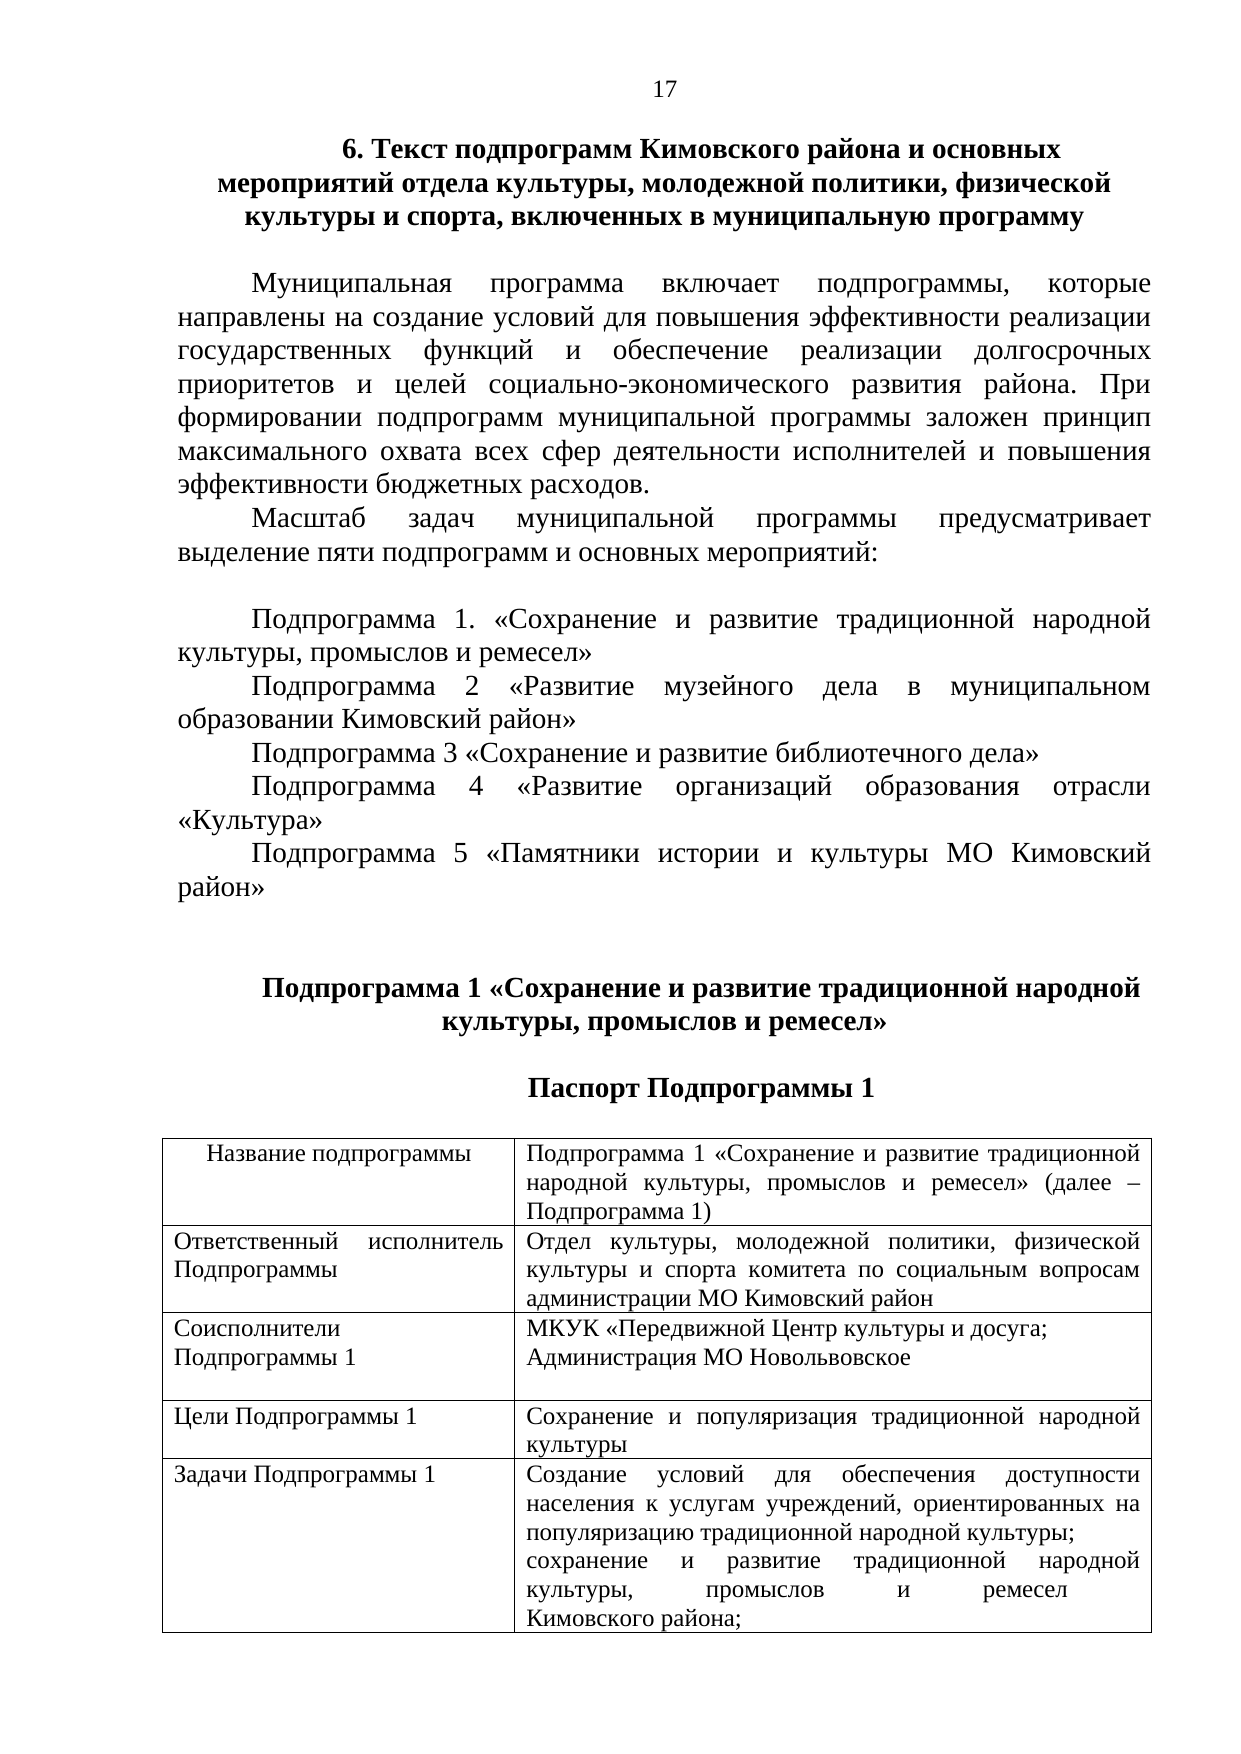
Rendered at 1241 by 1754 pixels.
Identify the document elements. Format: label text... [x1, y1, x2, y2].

table_cell Цели Подпрограммы 1 [163, 1401, 514, 1458]
text Подпрограмма 3 «Сохранение и развитие библиотечного дела» [177, 735, 1152, 768]
table_cell Ответственный исполнитель Подпрограммы [163, 1226, 514, 1312]
text Подпрограмма 2 «Развитие музейного дела в муниципальном образовании Кимовский район» [177, 668, 1152, 735]
subtitle 6. Текст подпрограмм Кимовского района и основных мероприятий отдела культуры, молодежной политики, физической культуры и спорта, включенных в муниципальную программу [177, 131, 1152, 232]
text Подпрограмма 4 «Развитие организаций образования отрасли «Культура» [177, 768, 1152, 836]
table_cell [163, 1459, 514, 1632]
text Паспорт Подпрограммы 1 [177, 1070, 1152, 1104]
text Муниципальная программа включает подпрограммы, которые направлены на создание условий для повышения эффективности реализации государственных функций и обеспечение реализации долгосрочных приоритетов и целей социально-экономического развития района. При формировании подпрограмм муниципальной программы заложен принцип максимального охвата всех сфер деятельности исполнителей и повышения эффективности бюджетных расходов. [177, 265, 1152, 500]
text Подпрограмма 1. «Сохранение и развитие традиционной народной культуры, промыслов и ремесел» [177, 601, 1152, 668]
table_header Подпрограмма 1 «Сохранение и развитие традиционной народной культуры, промыслов и ремесел» (далее – Подпрограмма 1) [515, 1139, 1151, 1225]
table_cell Отдел культуры, молодежной политики, физической культуры и спорта комитета по социальным вопросам администрации МО Кимовский район [515, 1226, 1151, 1312]
table_cell Соисполнители Подпрограммы 1 [163, 1313, 514, 1400]
text Подпрограмма 1 «Сохранение и развитие традиционной народной культуры, промыслов и ремесел» [177, 970, 1152, 1037]
table_cell Сохранение и популяризация традиционной народной культуры [515, 1401, 1151, 1458]
table_header Название подпрограммы [163, 1139, 514, 1225]
text Масштаб задач муниципальной программы предусматривает выделение пяти подпрограмм и основных мероприятий: [177, 500, 1152, 567]
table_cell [515, 1459, 1151, 1632]
table_cell МКУК «Передвижной Центр культуры и досуга; Администрация МО Новольвовское [515, 1313, 1151, 1400]
text Подпрограмма 5 «Памятники истории и культуры МО Кимовский район» [177, 836, 1152, 903]
